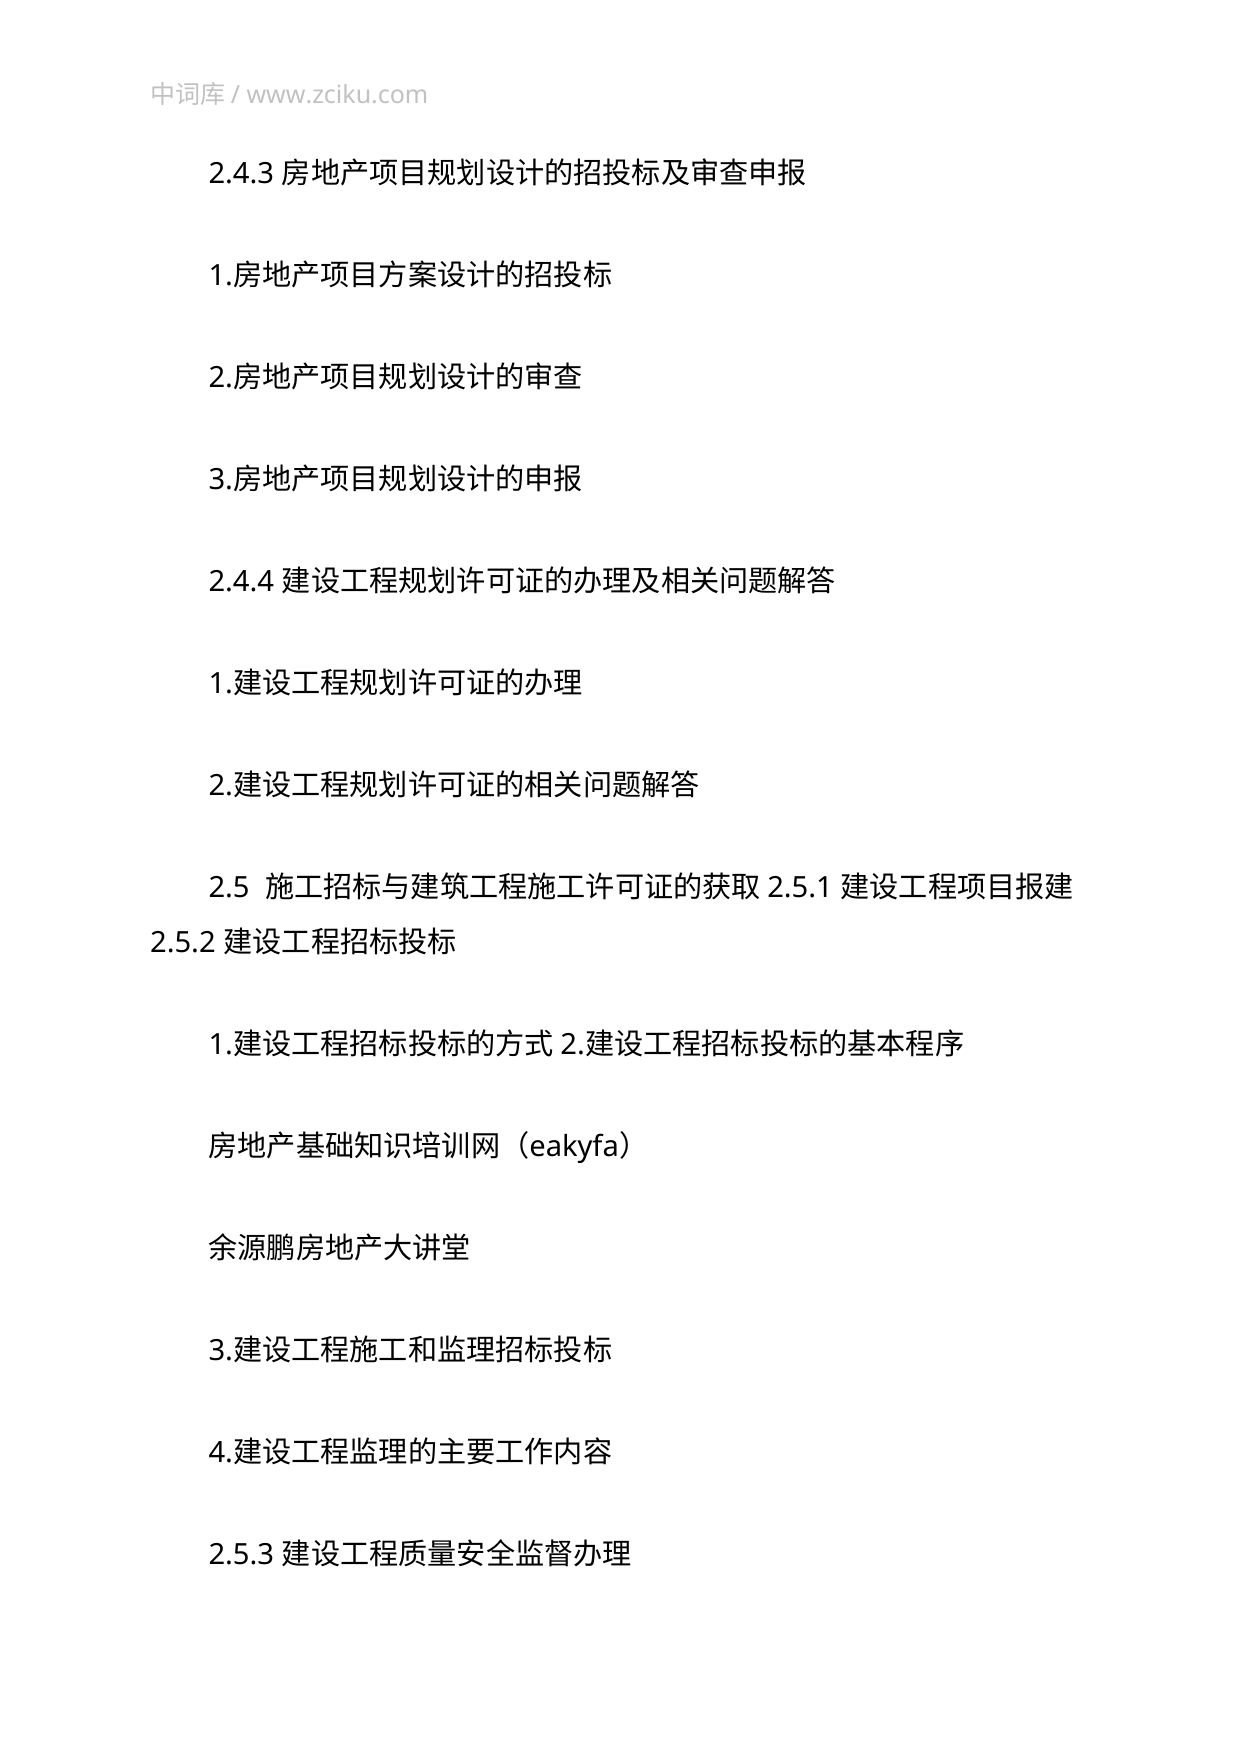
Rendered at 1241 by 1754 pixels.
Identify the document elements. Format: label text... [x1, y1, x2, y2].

text 4.建设工程监理的主要工作内容 [150, 1428, 1090, 1471]
text 余源鹏房地产大讲堂 [150, 1225, 1090, 1267]
text 1.建设工程规划许可证的办理 [150, 660, 1090, 702]
text 1.房地产项目方案设计的招投标 [150, 252, 1090, 294]
text 2.房地产项目规划设计的审查 [150, 354, 1090, 396]
text 2.4.3 房地产项目规划设计的招投标及审查申报 [150, 150, 1090, 192]
text 2.建设工程规划许可证的相关问题解答 [150, 762, 1090, 804]
text 1.建设工程招标投标的方式 2.建设工程招标投标的基本程序 [150, 1021, 1090, 1063]
text 2.4.4 建设工程规划许可证的办理及相关问题解答 [150, 558, 1090, 600]
text 2.5.3 建设工程质量安全监督办理 [150, 1531, 1090, 1573]
text 3.房地产项目规划设计的申报 [150, 456, 1090, 498]
text 3.建设工程施工和监理招标投标 [150, 1327, 1090, 1369]
text 2.5 施工招标与建筑工程施工许可证的获取 2.5.1 建设工程项目报建 2.5.2 建设工程招标投标 [150, 864, 1090, 961]
text 房地产基础知识培训网（eakyfa） [150, 1123, 1090, 1165]
